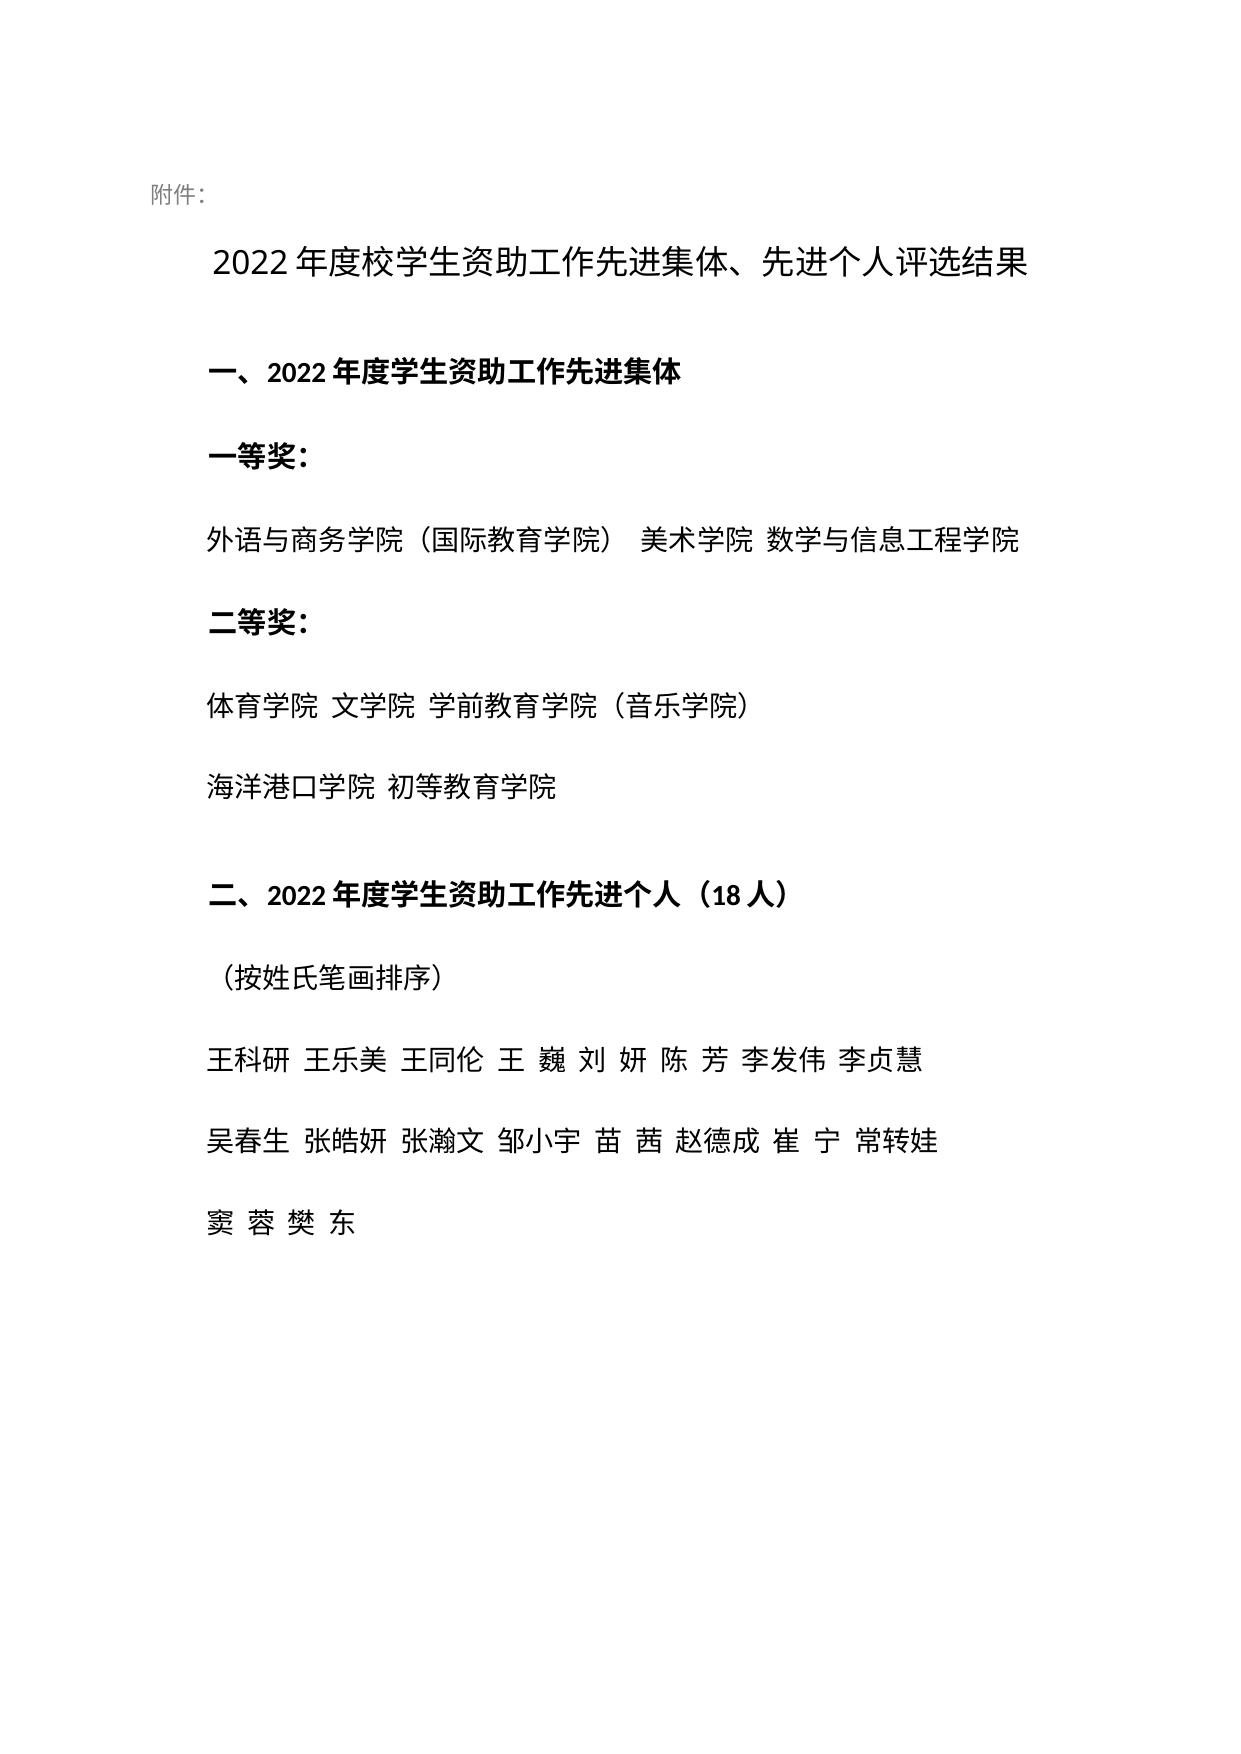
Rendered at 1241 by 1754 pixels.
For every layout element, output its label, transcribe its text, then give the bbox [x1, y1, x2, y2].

text 附件： [150, 177, 1090, 210]
text 一等奖： [150, 433, 1090, 475]
text 海洋港口学院 初等教育学院 [150, 765, 1090, 806]
text 2022年度校学生资助工作先进集体、先进个人评选结果 [150, 235, 1090, 284]
text 二等奖： [150, 599, 1090, 641]
text 外语与商务学院（国际教育学院） 美术学院 数学与信息工程学院 [150, 518, 1090, 558]
text 吴春生 张皓妍 张瀚文 邹小宇 苗 茜 赵德成 崔 宁 常转娃 [150, 1119, 1090, 1160]
text （按姓氏笔画排序） [150, 956, 1090, 997]
text 二、2022年度学生资助工作先进个人（18人） [150, 872, 1090, 914]
text 体育学院 文学院 学前教育学院（音乐学院） [150, 684, 1090, 724]
text 一、2022年度学生资助工作先进集体 [150, 348, 1090, 391]
text 窦 蓉 樊 东 [150, 1201, 1090, 1241]
text 王科研 王乐美 王同伦 王 巍 刘 妍 陈 芳 李发伟 李贞慧 [150, 1038, 1090, 1078]
